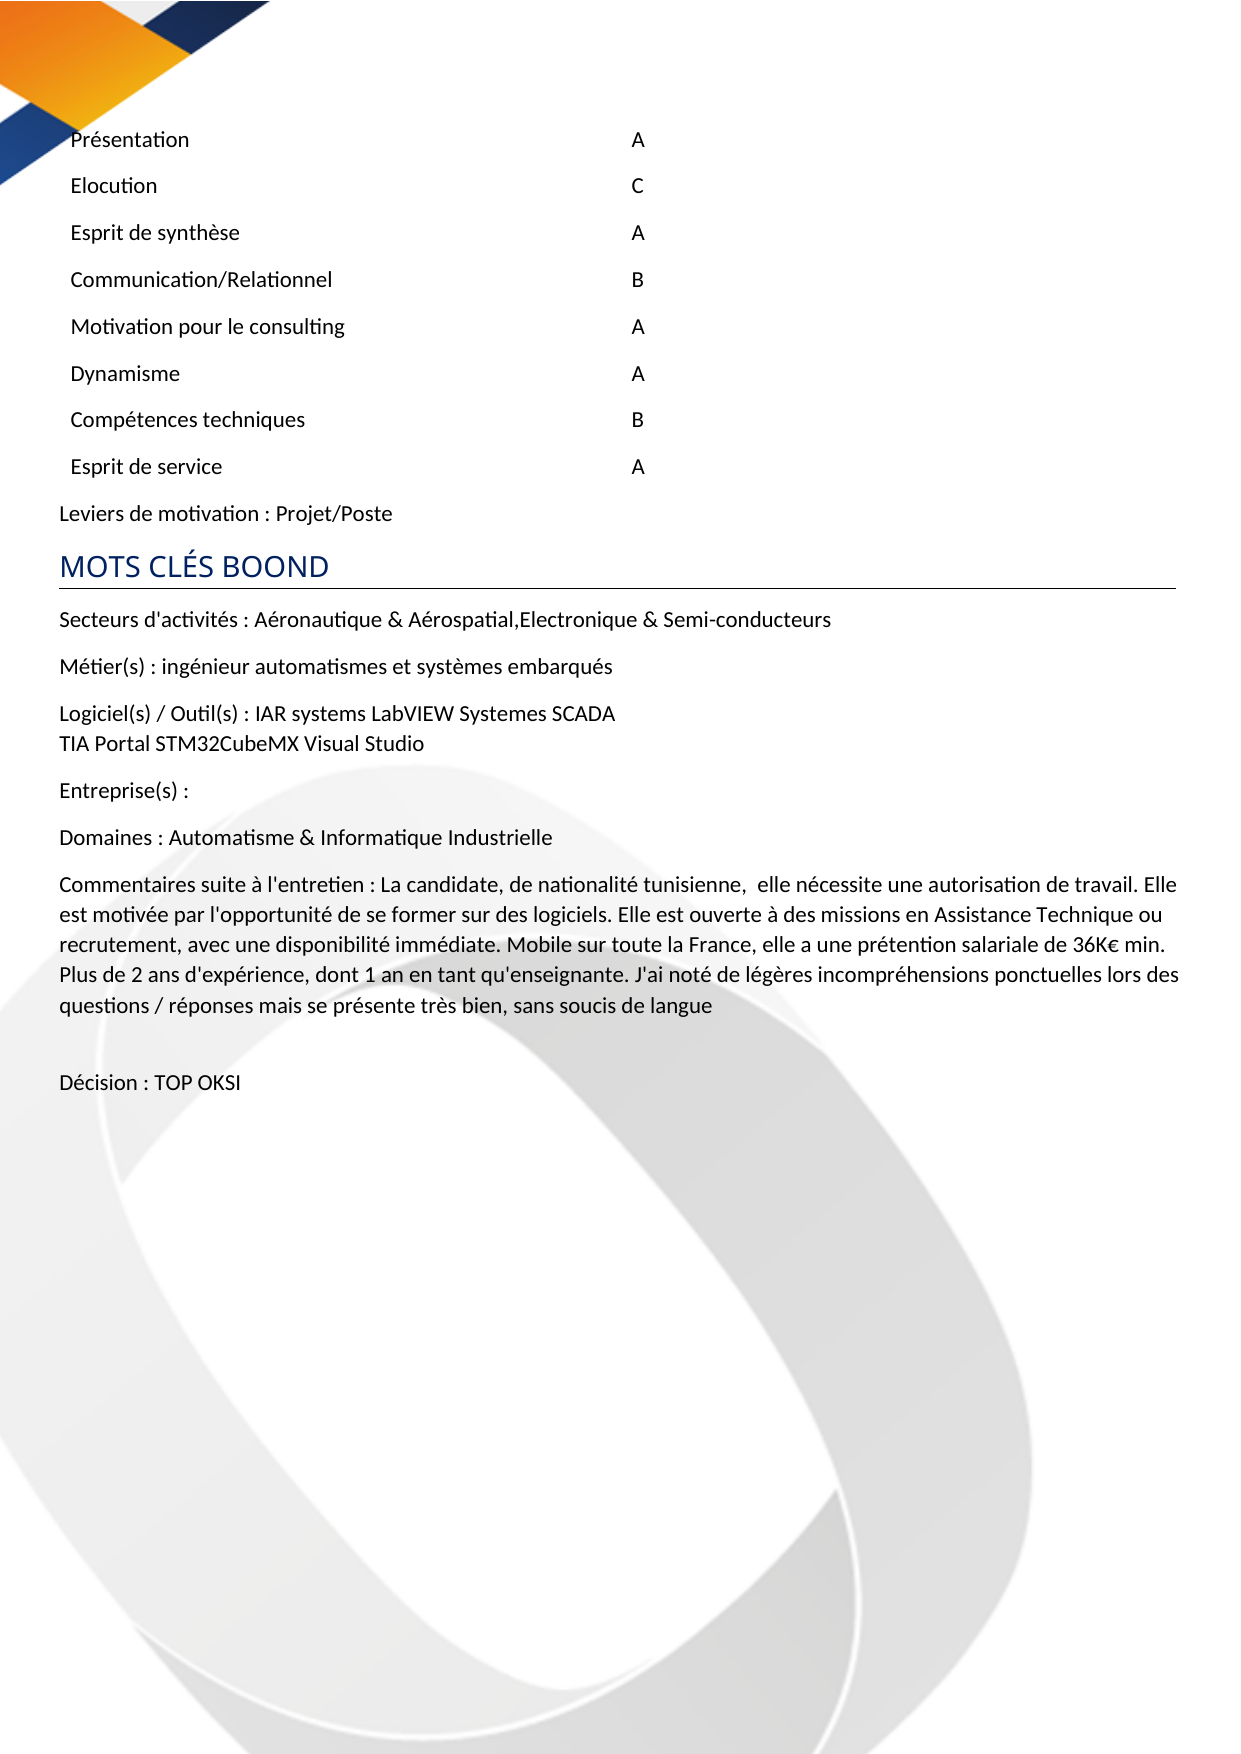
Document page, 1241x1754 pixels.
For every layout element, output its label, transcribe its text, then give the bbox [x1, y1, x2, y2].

picture [0, 1, 285, 202]
table_cell B [620, 406, 1181, 452]
table_cell A [620, 312, 1181, 359]
table_cell Dynamisme [59, 359, 620, 406]
table_cell Elocution [59, 172, 620, 218]
table_cell B [620, 265, 1181, 312]
table_cell Esprit de synthèse [59, 219, 620, 265]
text Entreprise(s) : [59, 776, 1181, 804]
text Leviers de motivation : Projet/Poste [59, 499, 1181, 527]
table_cell A [620, 359, 1181, 406]
text Commentaires suite à l'entretien : La candidate, de nationalité tunisienne, elle nécessite une autorisation de travail. Elle est motivée par l'opportunité de se former sur des logiciels. Elle est ouverte à des missions en Assistance Technique ou recrutement, avec une disponibilité immédiate. Mobile sur toute la France, elle a une prétention salariale de 36K€ min. Plus de 2 ans d'expérience, dont 1 an en tant qu'enseignante. J'ai noté de légères incompréhensions ponctuelles lors des questions / réponses mais se présente très bien, sans soucis de langue [59, 870, 1181, 1049]
table_header Présentation [59, 125, 620, 172]
table_cell Compétences techniques [59, 406, 620, 452]
subtitle Mots Clés Boond [59, 546, 1176, 588]
picture [0, 719, 1072, 1754]
text Décision : TOP OKSI [59, 1068, 1181, 1096]
table_header A [620, 125, 1181, 172]
text Secteurs d'activités : Aéronautique & Aérospatial,Electronique & Semi-conducteurs [59, 605, 1181, 633]
table_cell A [620, 219, 1181, 265]
table_cell Esprit de service [59, 452, 620, 499]
table_cell Communication/Relationnel [59, 265, 620, 312]
text Logiciel(s) / Outil(s) : IAR systems LabVIEW Systemes SCADA TIA Portal STM32CubeMX Visual Studio [59, 699, 1181, 757]
table_cell C [620, 172, 1181, 218]
text Métier(s) : ingénieur automatismes et systèmes embarqués [59, 652, 1181, 680]
text Domaines : Automatisme & Informatique Industrielle [59, 823, 1181, 851]
table_cell A [620, 452, 1181, 499]
table_cell Motivation pour le consulting [59, 312, 620, 359]
